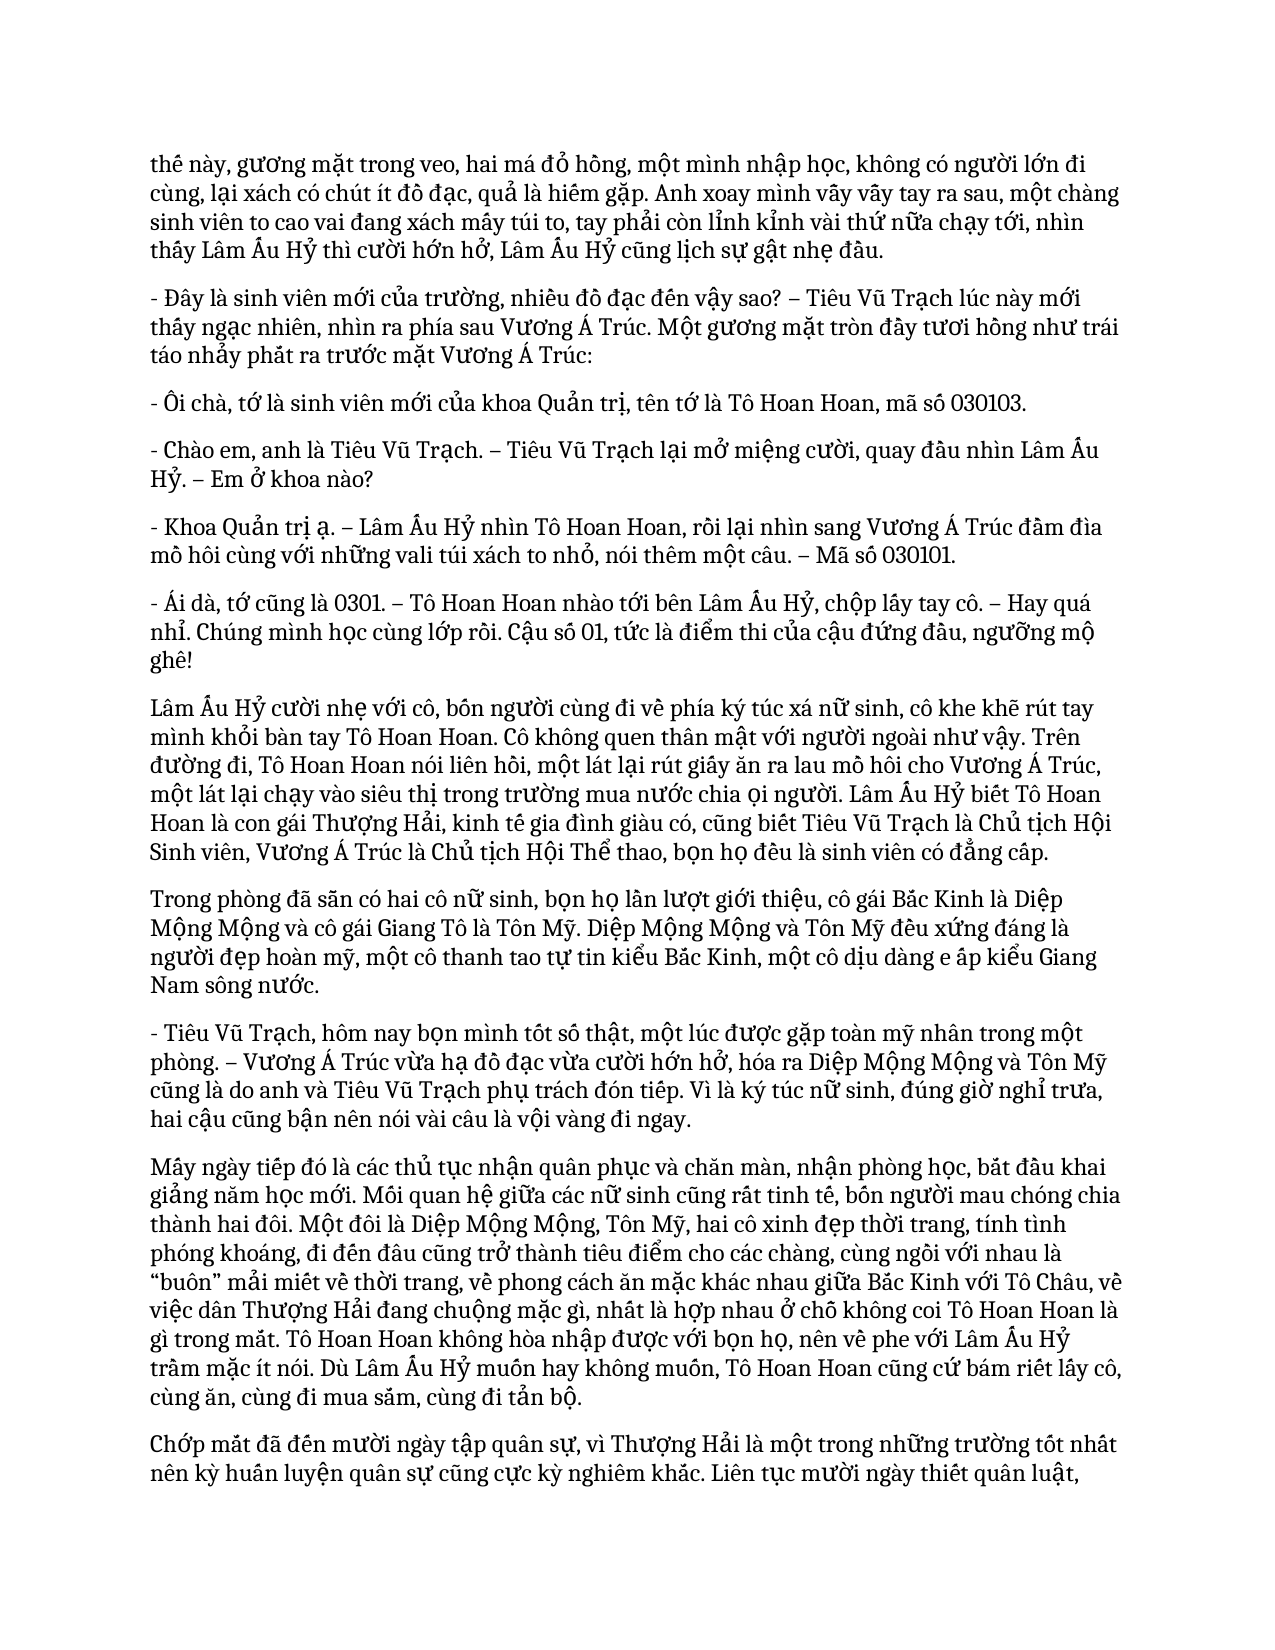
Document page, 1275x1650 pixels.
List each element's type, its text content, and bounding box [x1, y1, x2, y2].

text - Ôi chà, tớ là sinh viên mới của khoa Quản trị, tên tớ là Tô Hoan Hoan, mã số 030103. [150, 389, 1125, 417]
text - Ái dà, tớ cũng là 0301. – Tô Hoan Hoan nhào tới bên Lâm Ấu Hỷ, chộp lấy tay cô. – Hay quá nhỉ. Chúng mình học cùng lớp rồi. Cậu số 01, tức là điểm thi của cậu đứng đầu, ngưỡng mộ ghê! [150, 589, 1125, 675]
text Trong phòng đã sẵn có hai cô nữ sinh, bọn họ lần lượt giới thiệu, cô gái Bắc Kinh là Diệp Mộng Mộng và cô gái Giang Tô là Tôn Mỹ. Diệp Mộng Mộng và Tôn Mỹ đều xứng đáng là người đẹp hoàn mỹ, một cô thanh tao tự tin kiểu Bắc Kinh, một cô dịu dàng e ấp kiểu Giang Nam sông nước. [150, 885, 1125, 1000]
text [150, 150, 1125, 265]
text Mấy ngày tiếp đó là các thủ tục nhận quân phục và chăn màn, nhận phòng học, bắt đầu khai giảng năm học mới. Mối quan hệ giữa các nữ sinh cũng rất tinh tế, bốn người mau chóng chia thành hai đôi. Một đôi là Diệp Mộng Mộng, Tôn Mỹ, hai cô xinh đẹp thời trang, tính tình phóng khoáng, đi đến đâu cũng trở thành tiêu điểm cho các chàng, cùng ngồi với nhau là “buôn” mải miết về thời trang, về phong cách ăn mặc khác nhau giữa Bắc Kinh với Tô Châu, về việc dân Thượng Hải đang chuộng mặc gì, nhất là hợp nhau ở chỗ không coi Tô Hoan Hoan là gì trong mắt. Tô Hoan Hoan không hòa nhập được với bọn họ, nên về phe với Lâm Ấu Hỷ trầm mặc ít nói. Dù Lâm Ấu Hỷ muốn hay không muốn, Tô Hoan Hoan cũng cứ bám riết lấy cô, cùng ăn, cùng đi mua sắm, cùng đi tản bộ. [150, 1152, 1125, 1411]
text - Đây là sinh viên mới của trường, nhiều đồ đạc đến vậy sao? – Tiêu Vũ Trạch lúc này mới thấy ngạc nhiên, nhìn ra phía sau Vương Á Trúc. Một gương mặt tròn đầy tươi hồng như trái táo nhảy phắt ra trước mặt Vương Á Trúc: [150, 284, 1125, 370]
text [150, 1430, 1125, 1487]
text Lâm Ấu Hỷ cười nhẹ với cô, bốn người cùng đi về phía ký túc xá nữ sinh, cô khe khẽ rút tay mình khỏi bàn tay Tô Hoan Hoan. Cô không quen thân mật với người ngoài như vậy. Trên đường đi, Tô Hoan Hoan nói liên hồi, một lát lại rút giấy ăn ra lau mồ hôi cho Vương Á Trúc, một lát lại chạy vào siêu thị trong trường mua nước chia ọi người. Lâm Ấu Hỷ biết Tô Hoan Hoan là con gái Thượng Hải, kinh tế gia đình giàu có, cũng biết Tiêu Vũ Trạch là Chủ tịch Hội Sinh viên, Vương Á Trúc là Chủ tịch Hội Thể thao, bọn họ đều là sinh viên có đẳng cấp. [150, 694, 1125, 866]
text - Chào em, anh là Tiêu Vũ Trạch. – Tiêu Vũ Trạch lại mở miệng cười, quay đầu nhìn Lâm Ấu Hỷ. – Em ở khoa nào? [150, 436, 1125, 494]
text - Khoa Quản trị ạ. – Lâm Ấu Hỷ nhìn Tô Hoan Hoan, rồi lại nhìn sang Vương Á Trúc đầm đìa mồ hôi cùng với những vali túi xách to nhỏ, nói thêm một câu. – Mã số 030101. [150, 512, 1125, 570]
text - Tiêu Vũ Trạch, hôm nay bọn mình tốt số thật, một lúc được gặp toàn mỹ nhân trong một phòng. – Vương Á Trúc vừa hạ đồ đạc vừa cười hớn hở, hóa ra Diệp Mộng Mộng và Tôn Mỹ cũng là do anh và Tiêu Vũ Trạch phụ trách đón tiếp. Vì là ký túc nữ sinh, đúng giờ nghỉ trưa, hai cậu cũng bận nên nói vài câu là vội vàng đi ngay. [150, 1019, 1125, 1134]
